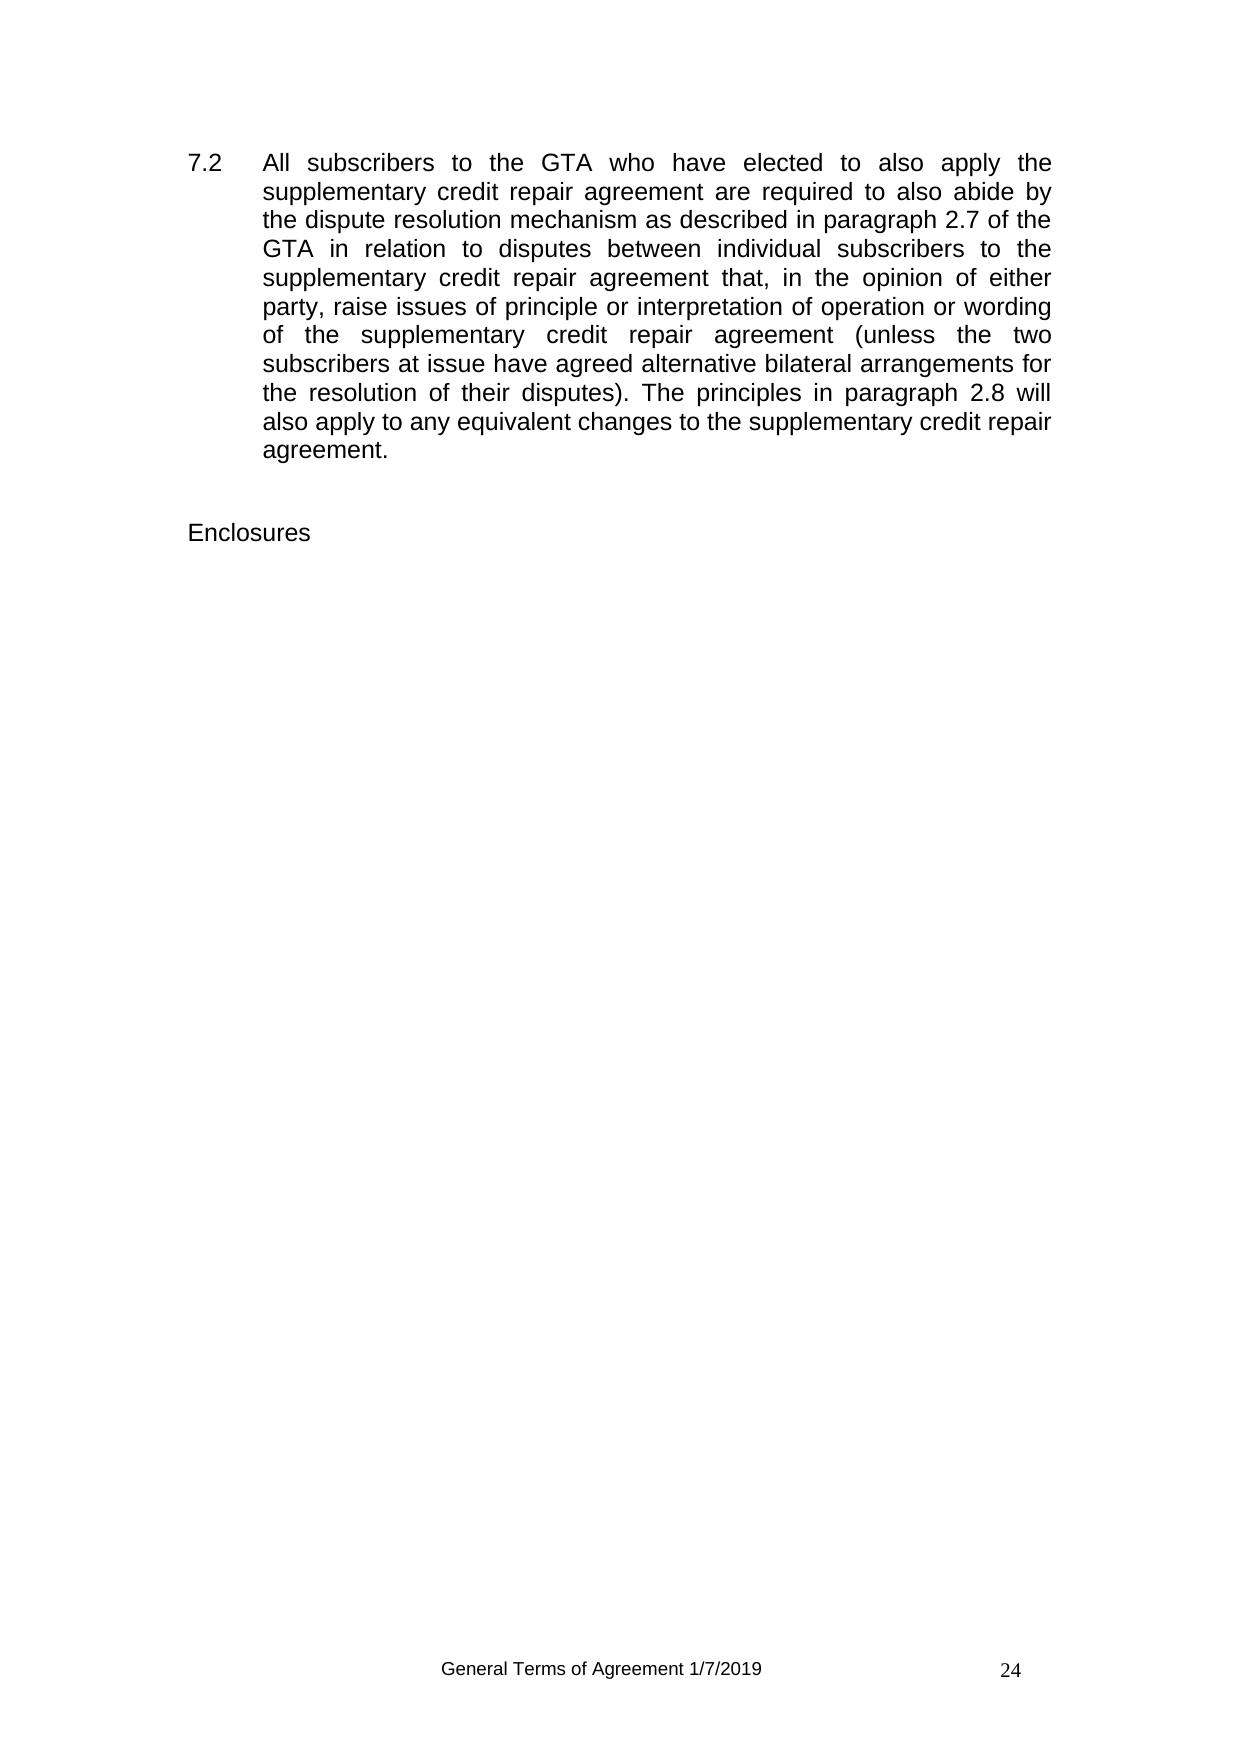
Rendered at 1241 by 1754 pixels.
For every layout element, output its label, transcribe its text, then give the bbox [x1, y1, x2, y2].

text Enclosures [187, 518, 1053, 546]
text 7.2 All subscribers to the GTA who have elected to also apply the supplementary credit repair agreement are required to also abide by the dispute resolution mechanism as described in paragraph 2.7 of the GTA in relation to disputes between individual subscribers to the supplementary credit repair agreement that, in the opinion of either party, raise issues of principle or interpretation of operation or wording of the supplementary credit repair agreement (unless the two subscribers at issue have agreed alternative bilateral arrangements for the resolution of their disputes). The principles in paragraph 2.8 will also apply to any equivalent changes to the supplementary credit repair agreement. [187, 148, 1053, 464]
